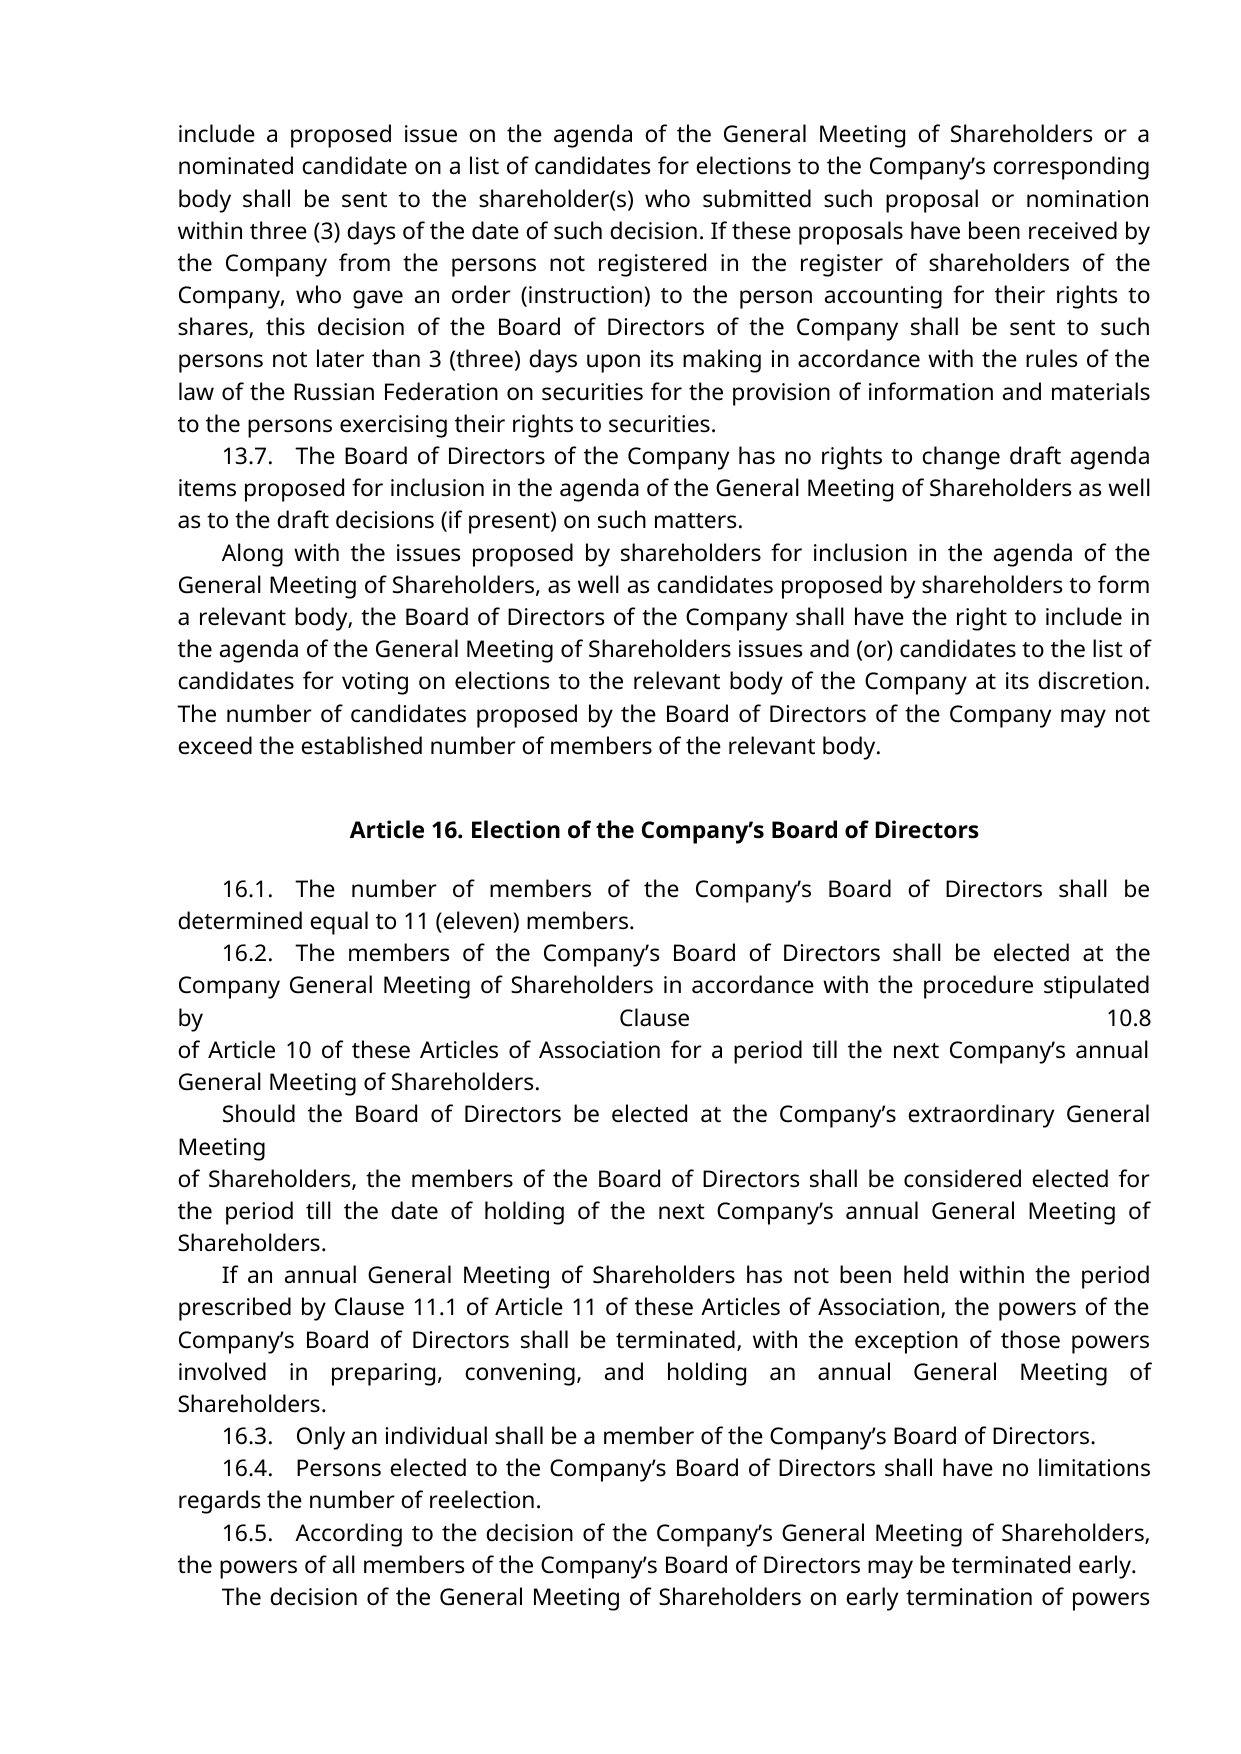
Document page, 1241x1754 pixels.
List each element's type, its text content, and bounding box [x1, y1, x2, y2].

list The members of the Company’s Board of Directors shall be elected at the Company General Meeting of Shareholders in accordance with the procedure stipulated by Clause 10.8 of Article 10 of these Articles of Association for a period till the next Company’s annual General Meeting of Shareholders. [177, 937, 1152, 1097]
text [177, 1581, 1152, 1612]
list The number of members of the Company’s Board of Directors shall be determined equal to 11 (eleven) members. [177, 873, 1152, 936]
list Persons elected to the Company’s Board of Directors shall have no limitations regards the number of reelection. [177, 1452, 1152, 1516]
list The Board of Directors of the Company has no rights to change draft agenda items proposed for inclusion in the agenda of the General Meeting of Shareholders as well as to the draft decisions (if present) on such matters. [177, 440, 1152, 536]
text If an annual General Meeting of Shareholders has not been held within the period prescribed by Clause 11.1 of Article 11 of these Articles of Association, the powers of the Company’s Board of Directors shall be terminated, with the exception of those powers involved in preparing, convening, and holding an annual General Meeting of Shareholders. [177, 1259, 1152, 1419]
text Should the Board of Directors be elected at the Company’s extraordinary General Meeting of Shareholders, the members of the Board of Directors shall be considered elected for the period till the date of holding of the next Company’s annual General Meeting of Shareholders. [177, 1098, 1152, 1258]
list Only an individual shall be a member of the Company’s Board of Directors. [177, 1420, 1152, 1451]
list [177, 118, 1152, 439]
text Along with the issues proposed by shareholders for inclusion in the agenda of the General Meeting of Shareholders, as well as candidates proposed by shareholders to form a relevant body, the Board of Directors of the Company shall have the right to include in the agenda of the General Meeting of Shareholders issues and (or) candidates to the list of candidates for voting on elections to the relevant body of the Company at its discretion. The number of candidates proposed by the Board of Directors of the Company may not exceed the established number of members of the relevant body. [177, 537, 1152, 761]
list According to the decision of the Company’s General Meeting of Shareholders, the powers of all members of the Company’s Board of Directors may be terminated early. [177, 1517, 1152, 1580]
text Article 16. Election of the Company’s Board of Directors [177, 814, 1152, 846]
